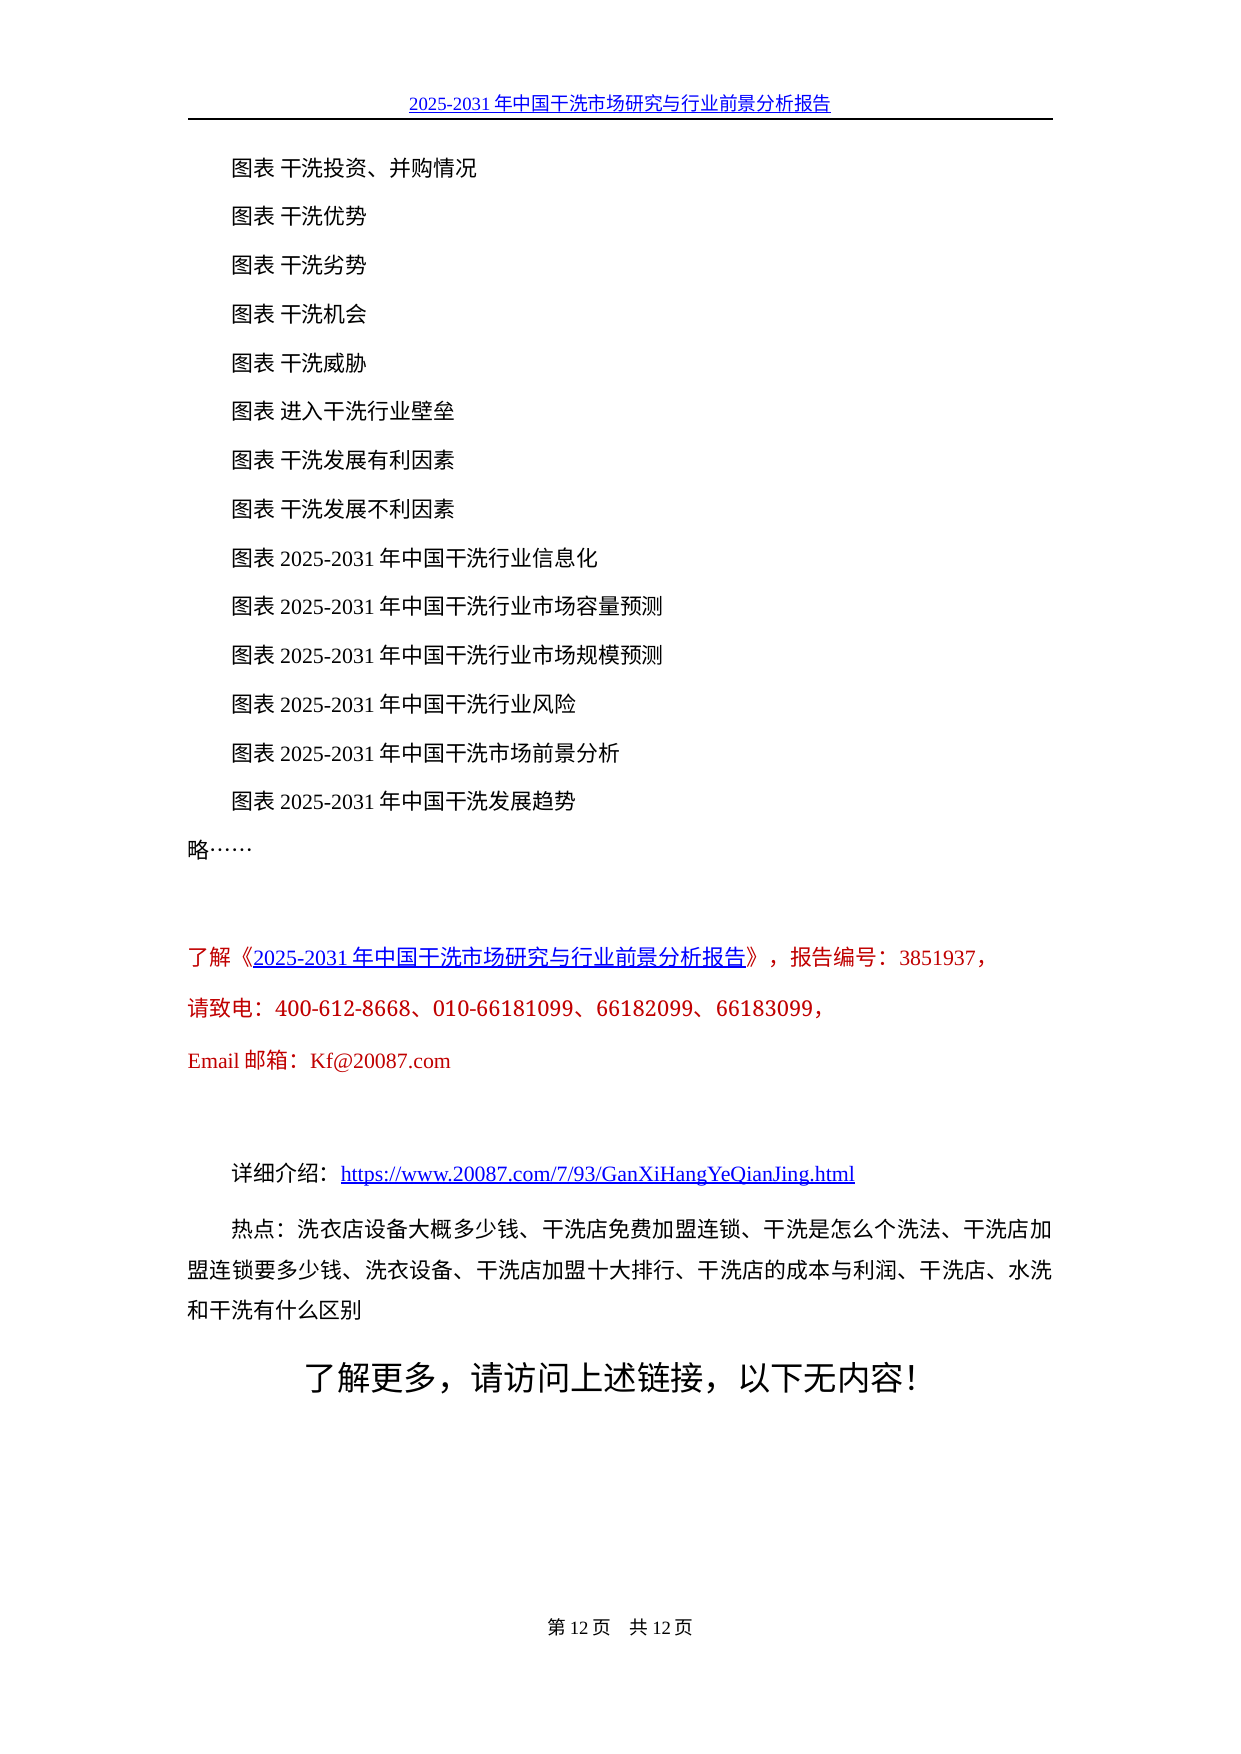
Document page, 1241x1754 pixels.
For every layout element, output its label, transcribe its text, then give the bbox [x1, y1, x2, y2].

text 请致电：400-612-8668、010-66181099、66182099、66183099， [187, 991, 1053, 1023]
text Email邮箱：Kf@20087.com [187, 1042, 1053, 1075]
text 热点：洗衣店设备大概多少钱、干洗店免费加盟连锁、干洗是怎么个洗法、干洗店加盟连锁要多少钱、洗衣设备、干洗店加盟十大排行、干洗店的成本与利润、干洗店、水洗和干洗有什么区别 [187, 1212, 1053, 1326]
text 了解《2025-2031年中国干洗市场研究与行业前景分析报告》，报告编号：3851937， [187, 939, 1053, 972]
title 了解更多，请访问上述链接，以下无内容！ [187, 1343, 1053, 1408]
text 详细介绍：https://www.20087.com/7/93/GanXiHangYeQianJing.html [187, 1155, 1053, 1188]
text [187, 150, 1053, 865]
